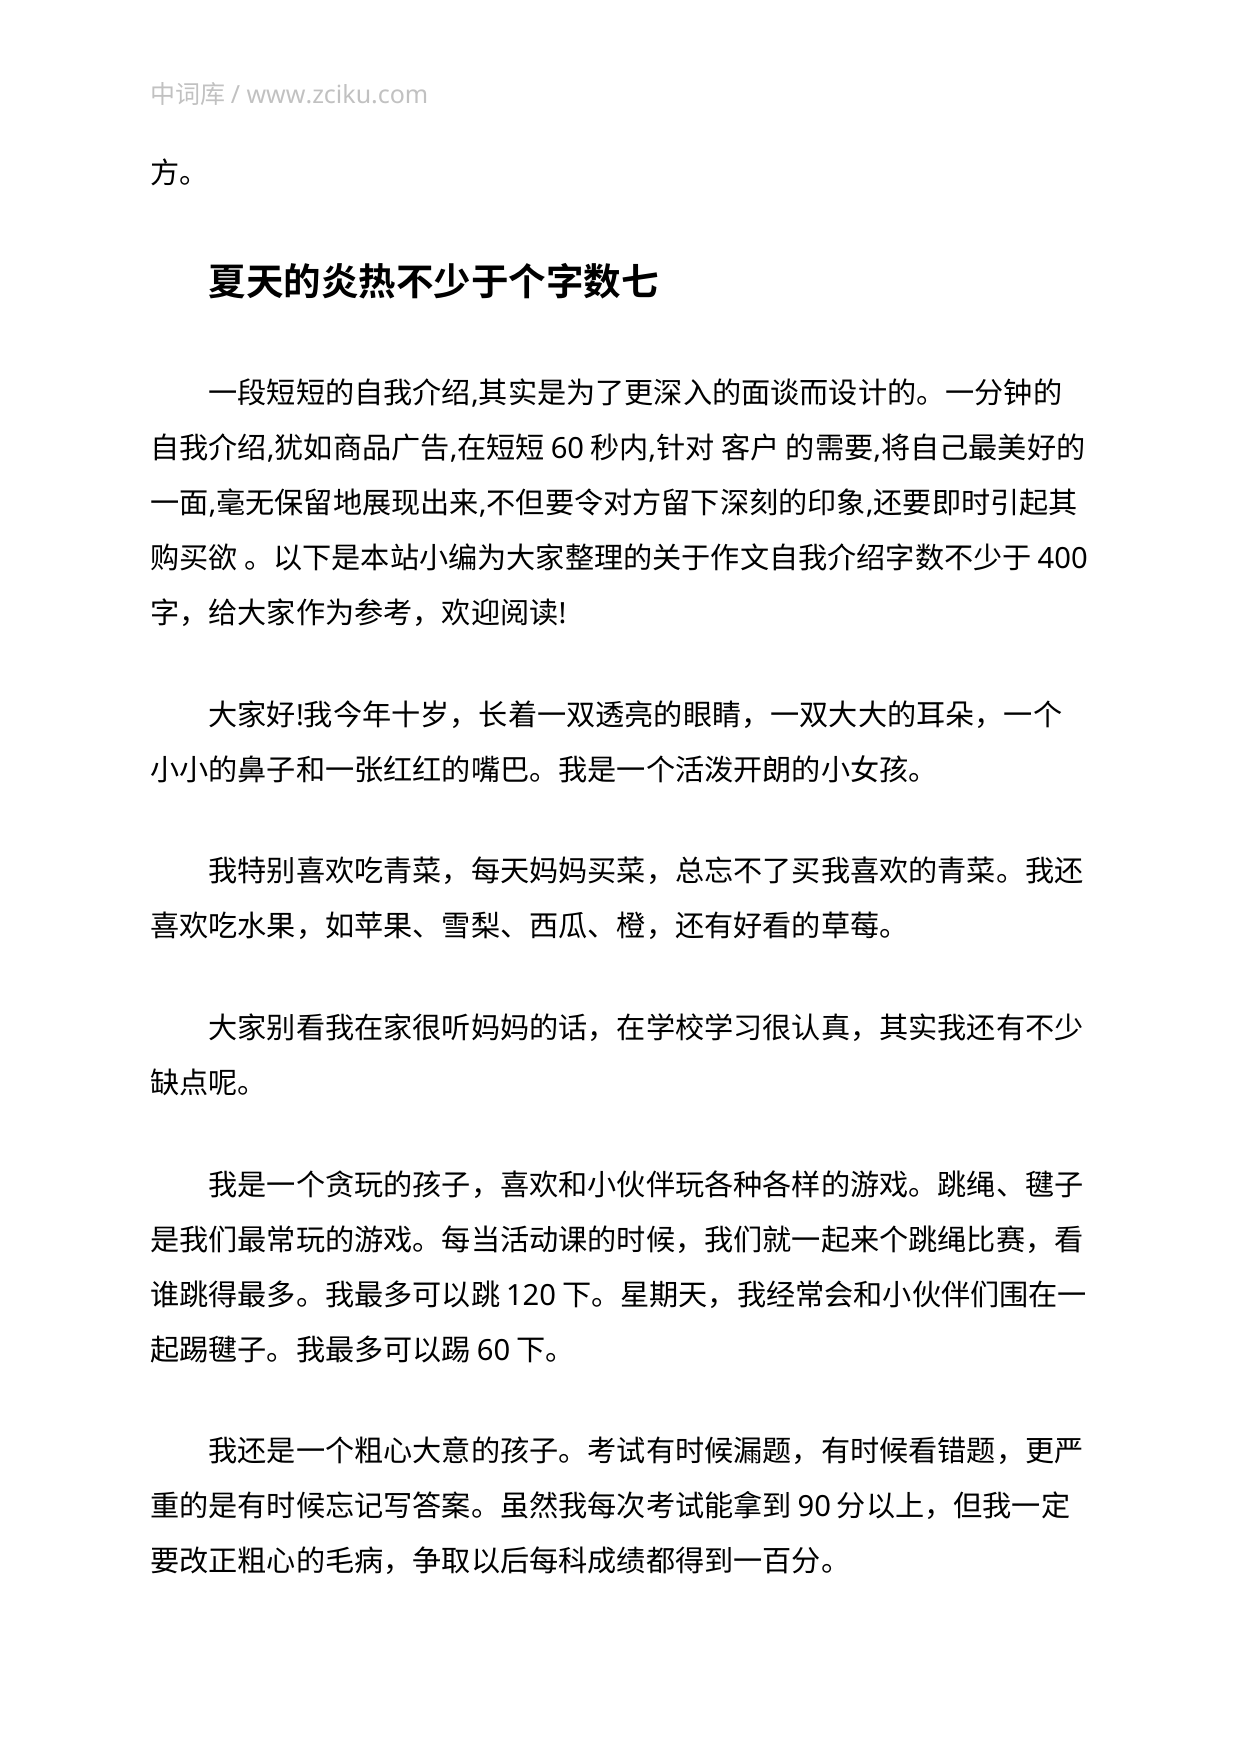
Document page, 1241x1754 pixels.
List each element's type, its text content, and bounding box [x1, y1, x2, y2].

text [150, 150, 1090, 192]
text 我是一个贪玩的孩子，喜欢和小伙伴玩各种各样的游戏。跳绳、毽子是我们最常玩的游戏。每当活动课的时候，我们就一起来个跳绳比赛，看谁跳得最多。我最多可以跳120下。星期天，我经常会和小伙伴们围在一起踢毽子。我最多可以踢60下。 [150, 1161, 1090, 1368]
text 我特别喜欢吃青菜，每天妈妈买菜，总忘不了买我喜欢的青菜。我还喜欢吃水果，如苹果、雪梨、西瓜、橙，还有好看的草莓。 [150, 848, 1090, 945]
text 大家别看我在家很听妈妈的话，在学校学习很认真，其实我还有不少缺点呢。 [150, 1004, 1090, 1102]
text 夏天的炎热不少于个字数七 [150, 252, 1090, 306]
text 我还是一个粗心大意的孩子。考试有时候漏题，有时候看错题，更严重的是有时候忘记写答案。虽然我每次考试能拿到90分以上，但我一定要改正粗心的毛病，争取以后每科成绩都得到一百分。 [150, 1428, 1090, 1580]
text 大家好!我今年十岁，长着一双透亮的眼睛，一双大大的耳朵，一个小小的鼻子和一张红红的嘴巴。我是一个活泼开朗的小女孩。 [150, 691, 1090, 788]
text 一段短短的自我介绍,其实是为了更深入的面谈而设计的。一分钟的自我介绍,犹如商品广告,在短短60秒内,针对 客户 的需要,将自己最美好的一面,毫无保留地展现出来,不但要令对方留下深刻的印象,还要即时引起其 购买欲 。以下是本站小编为大家整理的关于作文自我介绍字数不少于400字，给大家作为参考，欢迎阅读! [150, 369, 1090, 632]
